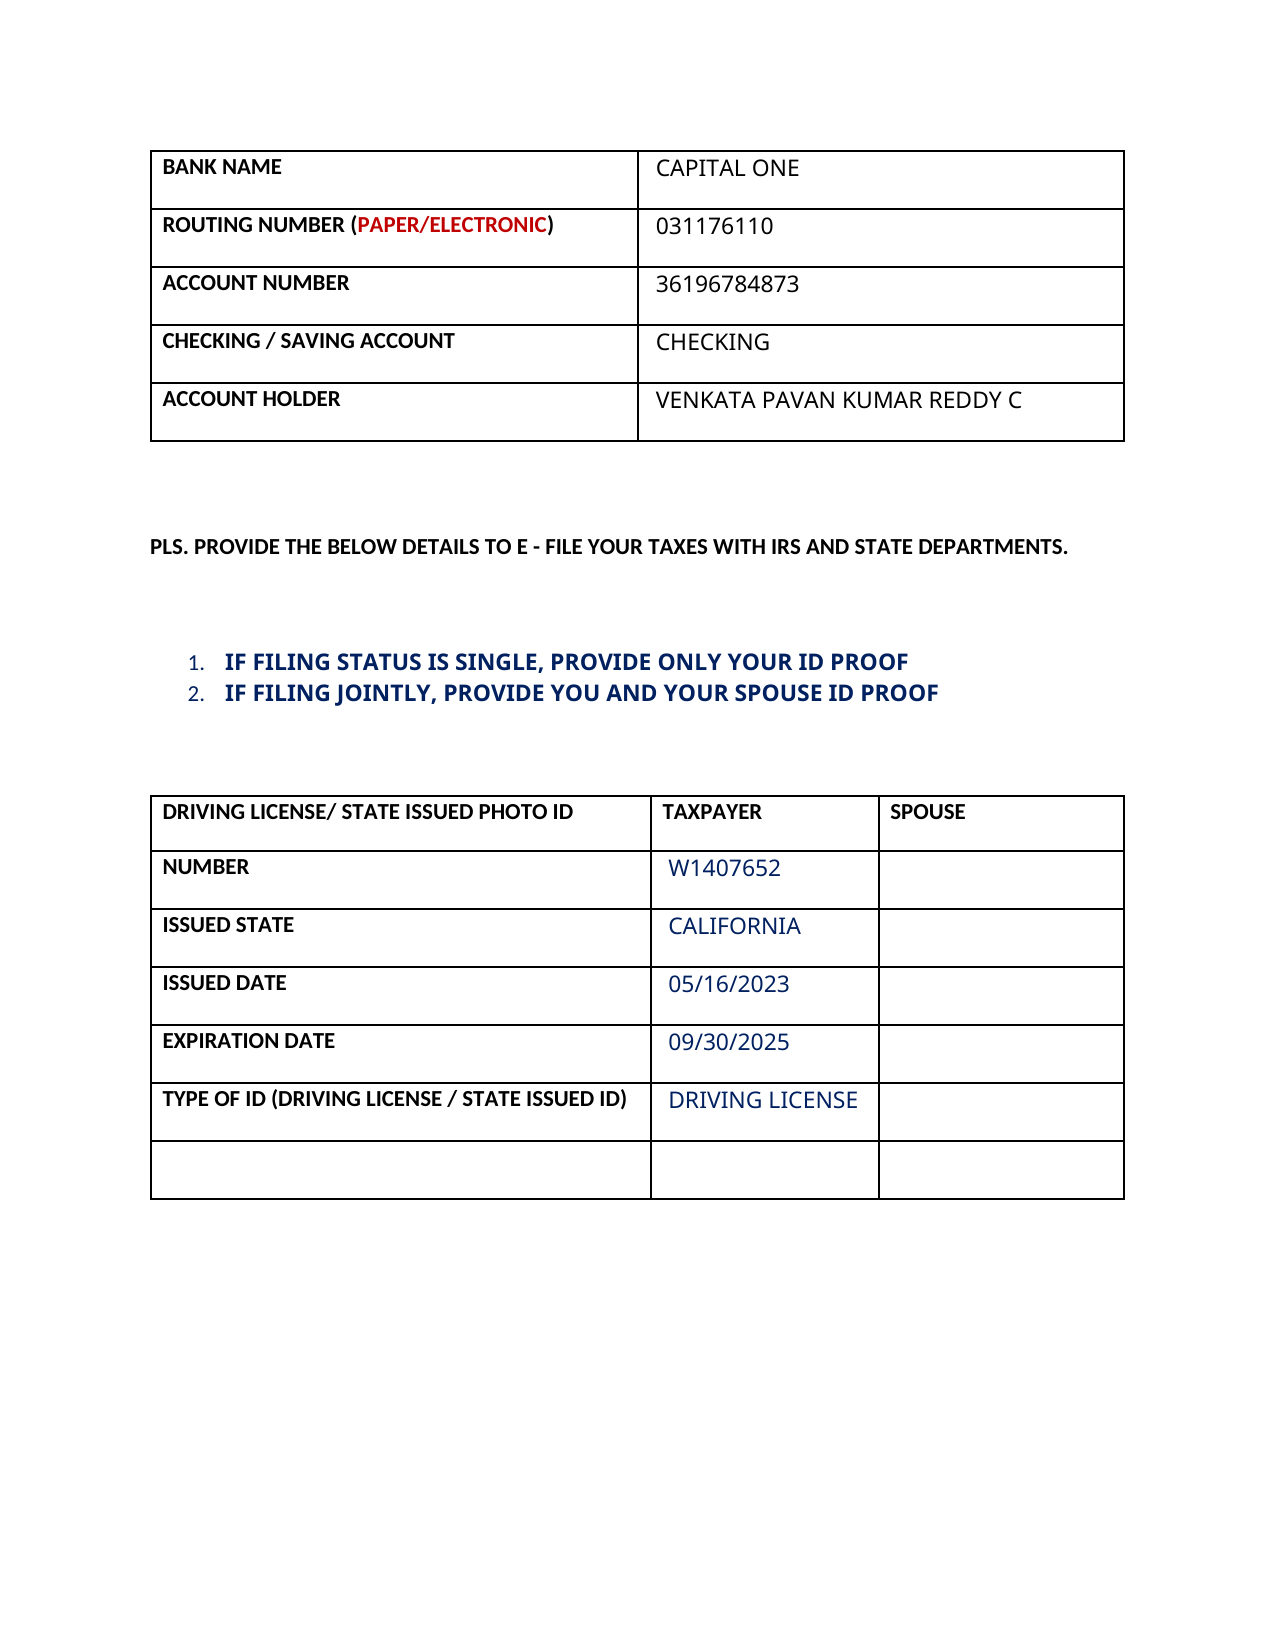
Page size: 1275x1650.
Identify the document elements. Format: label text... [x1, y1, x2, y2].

table_cell [880, 910, 1123, 966]
table_cell [880, 1084, 1123, 1140]
table_header DRIVING LICENSE/ STATE ISSUED PHOTO ID [152, 797, 650, 850]
table_cell CALIFORNIA [652, 910, 878, 966]
table_cell [880, 852, 1123, 908]
table_cell ACCOUNT HOLDER [152, 384, 637, 440]
table_cell [880, 1026, 1123, 1082]
table_cell ISSUED STATE [152, 910, 650, 966]
table_cell 36196784873 [639, 268, 1123, 324]
table_cell NUMBER [152, 852, 650, 908]
table_cell 09/30/2025 [652, 1026, 878, 1082]
table_header BANK NAME [152, 152, 637, 208]
list IF FILING JOINTLY, PROVIDE YOU AND YOUR SPOUSE ID PROOF [187, 677, 1125, 709]
table_cell [152, 1142, 650, 1198]
table_cell CHECKING [639, 326, 1123, 382]
list IF FILING STATUS IS SINGLE, PROVIDE ONLY YOUR ID PROOF [187, 646, 1125, 677]
table_cell ACCOUNT NUMBER [152, 268, 637, 324]
table_cell 031176110 [639, 210, 1123, 266]
table_cell 05/16/2023 [652, 968, 878, 1024]
table_cell VENKATA PAVAN KUMAR REDDY C [639, 384, 1123, 440]
table_cell [652, 1142, 878, 1198]
table_header SPOUSE [880, 797, 1123, 850]
table_header CAPITAL ONE [639, 152, 1123, 208]
table_cell TYPE OF ID (DRIVING LICENSE / STATE ISSUED ID) [152, 1084, 650, 1140]
table_cell EXPIRATION DATE [152, 1026, 650, 1082]
table_cell W1407652 [652, 852, 878, 908]
table_cell ROUTING NUMBER (PAPER/ELECTRONIC) [152, 210, 637, 266]
table_cell CHECKING / SAVING ACCOUNT [152, 326, 637, 382]
table_header TAXPAYER [652, 797, 878, 850]
text PLS. PROVIDE THE BELOW DETAILS TO E - FILE YOUR TAXES WITH IRS AND STATE DEPARTMENTS. [150, 532, 1125, 560]
table_cell [880, 1142, 1123, 1198]
table_cell DRIVING LICENSE [652, 1084, 878, 1140]
table_cell [880, 968, 1123, 1024]
table_cell ISSUED DATE [152, 968, 650, 1024]
